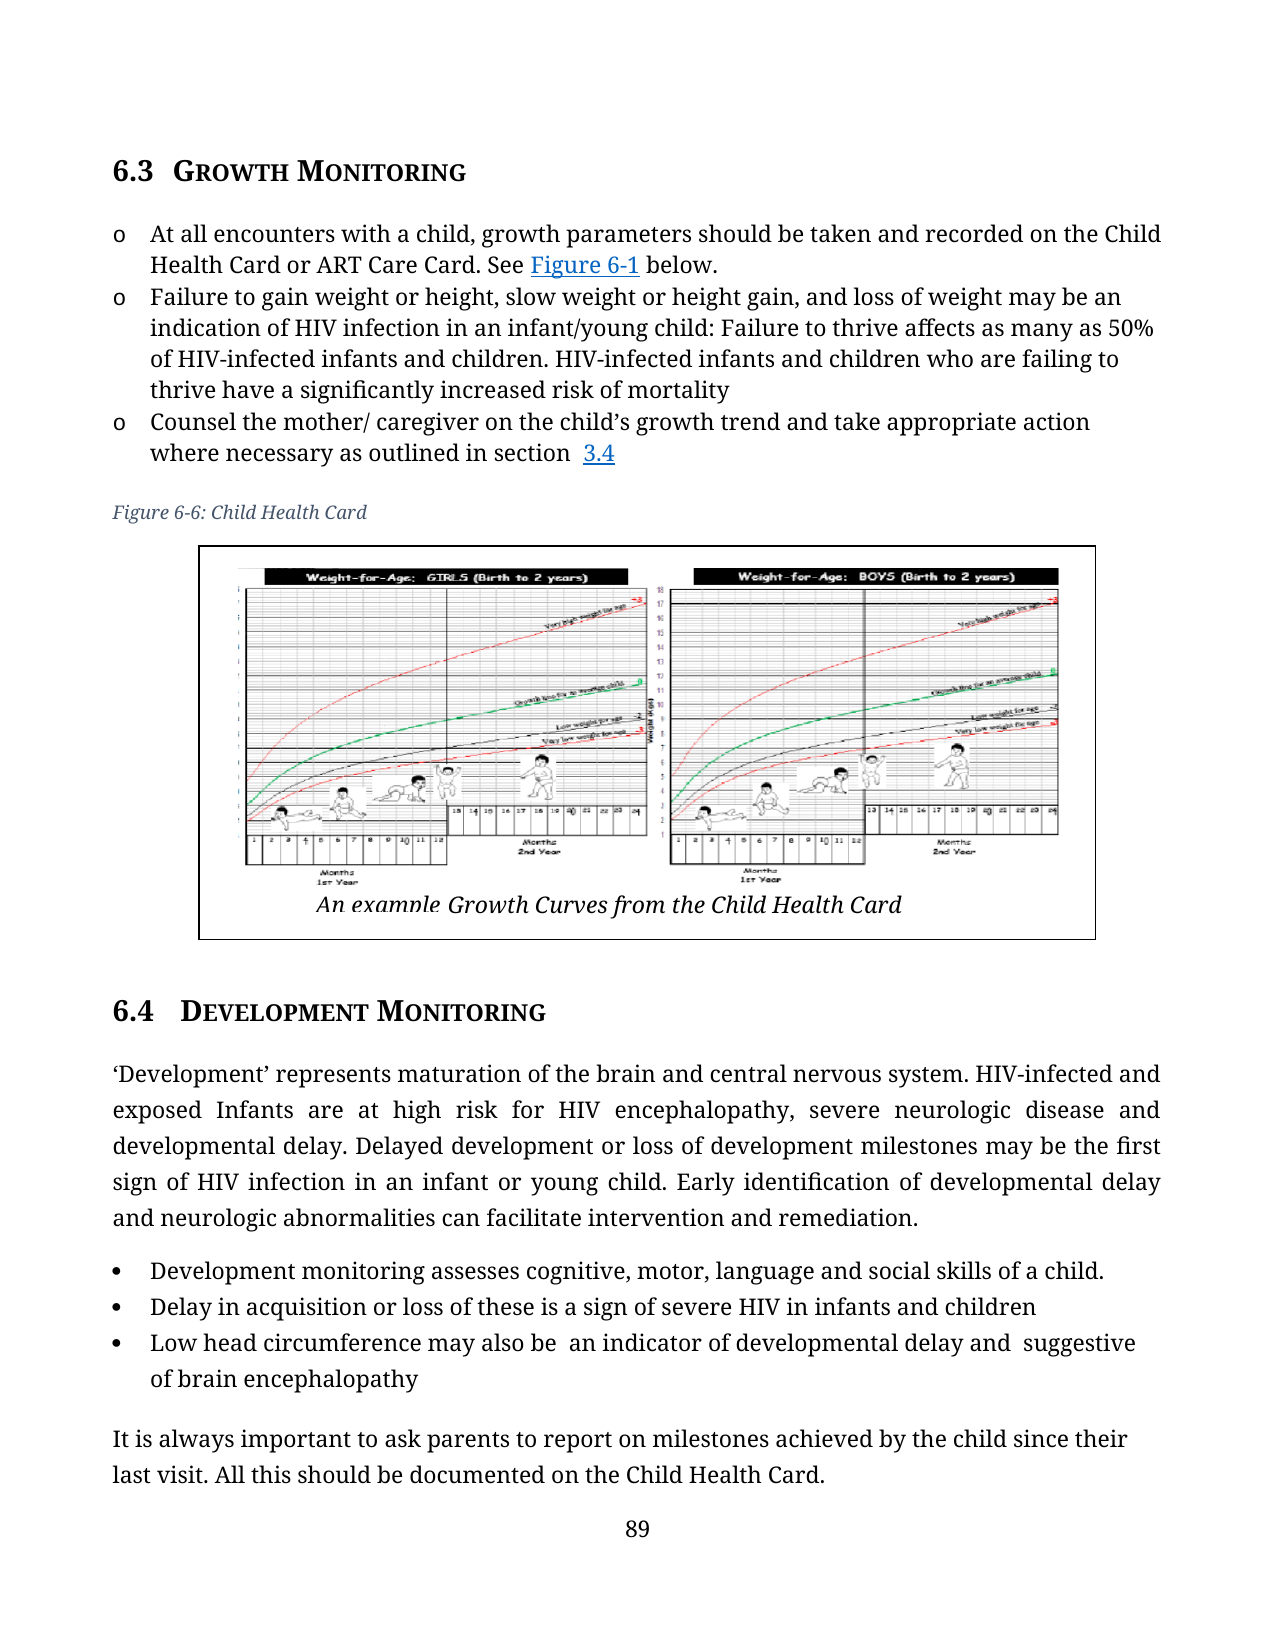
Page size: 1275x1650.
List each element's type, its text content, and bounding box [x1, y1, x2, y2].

text It is always important to ask parents to report on milestones achieved by the child since their last visit. All this should be documented on the Child Health Card. [112, 1423, 1162, 1491]
list Delay in acquisition or loss of these is a sign of severe HIV in infants and children [112, 1291, 1162, 1322]
text ‘Development’ represents maturation of the brain and central nervous system. HIV-infected and exposed Infants are at high risk for HIV encephalopathy, severe neurologic disease and developmental delay. Delayed development or loss of development milestones may be the first sign of HIV infection in an infant or young child. Early identification of developmental delay and neurologic abnormalities can facilitate intervention and remediation. [112, 1058, 1162, 1233]
list Low head circumference may also be an indicator of developmental delay and suggestive of brain encephalopathy [112, 1327, 1162, 1394]
subtitle Development Monitoring [112, 991, 1162, 1030]
subtitle Growth Monitoring [112, 150, 1162, 190]
list At all encounters with a child, growth parameters should be taken and recorded on the Child Health Card or ART Care Card. See Figure 6-1 below. [112, 218, 1162, 280]
list Development monitoring assesses cognitive, motor, language and social skills of a child. [112, 1255, 1162, 1286]
picture [237, 567, 1068, 885]
list Failure to gain weight or height, slow weight or height gain, and loss of weight may be an indication of HIV infection in an infant/young child: Failure to thrive affects as many as 50% of HIV-infected infants and children. HIV-infected infants and children who are failing to thrive have a significantly increased risk of mortality [112, 280, 1162, 406]
list Counsel the mother/ caregiver on the child’s growth trend and take appropriate action where necessary as outlined in section 3.4 [112, 406, 1162, 468]
